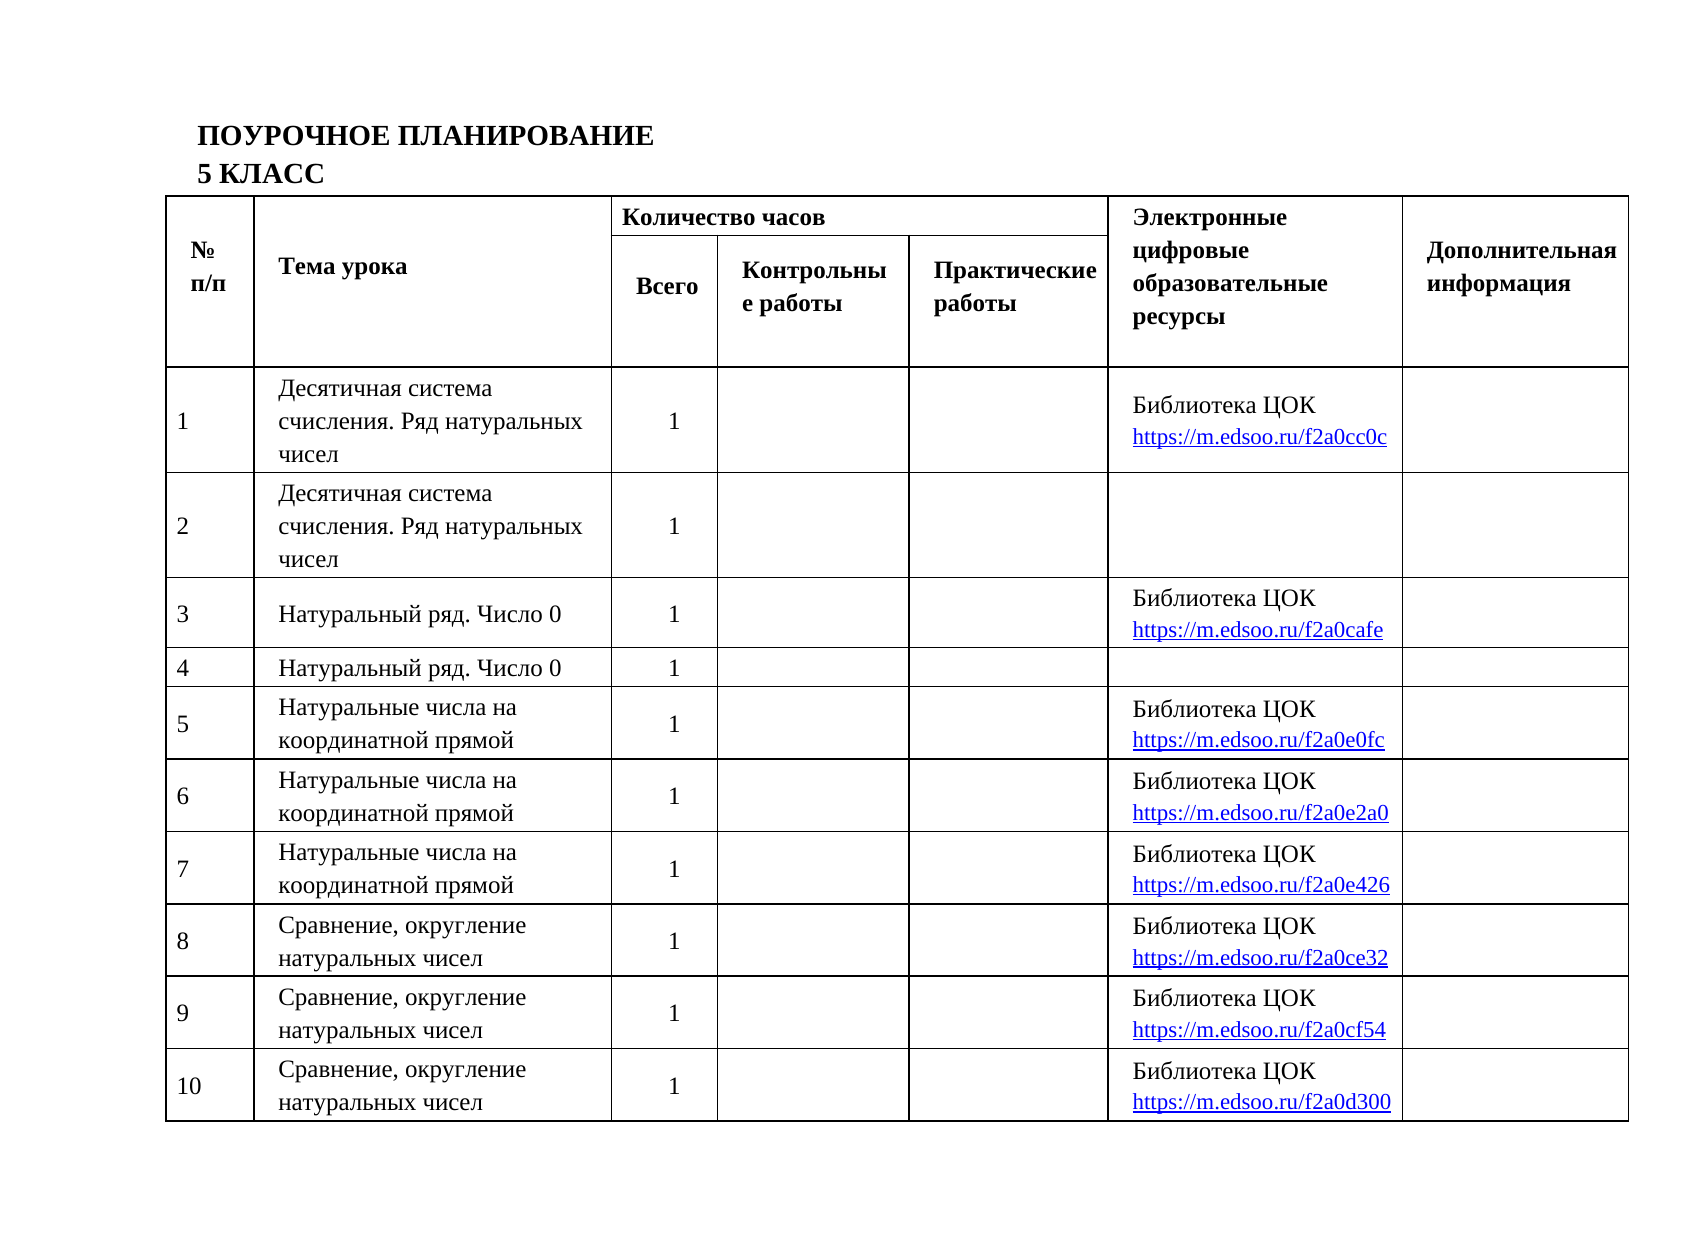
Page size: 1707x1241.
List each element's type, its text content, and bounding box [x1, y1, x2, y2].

text 5 КЛАСС [190, 157, 1618, 190]
table_cell [910, 578, 1107, 646]
table_cell 1 [612, 687, 717, 758]
table_cell [1403, 977, 1628, 1048]
table_header Количество часов [612, 197, 1107, 234]
table_cell Библиотека ЦОК https://m.edsoo.ru/f2a0e0fc [1109, 687, 1402, 758]
table_cell [910, 368, 1107, 471]
table_cell Натуральные числа на координатной прямой [255, 687, 611, 758]
table_cell [718, 977, 908, 1048]
table_cell Библиотека ЦОК https://m.edsoo.ru/f2a0cf54 [1109, 977, 1402, 1048]
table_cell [255, 1049, 611, 1120]
table_cell [1109, 648, 1402, 686]
table_cell [718, 578, 908, 646]
table_cell [910, 905, 1107, 975]
table_header Электронные цифровые образовательные ресурсы [1109, 197, 1402, 366]
table_cell [910, 760, 1107, 831]
table_cell [1403, 368, 1628, 471]
table_cell [718, 648, 908, 686]
table_cell [910, 687, 1107, 758]
table_cell Десятичная система счисления. Ряд натуральных чисел [255, 368, 611, 471]
table_cell 7 [167, 832, 253, 903]
table_cell 1 [612, 648, 717, 686]
table_cell 1 [612, 1049, 717, 1120]
table_cell 1 [612, 832, 717, 903]
table_cell 5 [167, 687, 253, 758]
table_cell Практические работы [910, 236, 1107, 366]
table_cell Сравнение, округление натуральных чисел [255, 977, 611, 1048]
table_cell 4 [167, 648, 253, 686]
table_cell [1109, 473, 1402, 577]
table_cell 1 [612, 473, 717, 577]
table_cell [1403, 760, 1628, 831]
table_cell 2 [167, 473, 253, 577]
table_cell [910, 1049, 1107, 1120]
table_cell 8 [167, 905, 253, 975]
table_cell [910, 473, 1107, 577]
table_cell Десятичная система счисления. Ряд натуральных чисел [255, 473, 611, 577]
table_header Дополнительная информация [1403, 197, 1628, 366]
table_cell [1403, 687, 1628, 758]
table_cell Натуральные числа на координатной прямой [255, 760, 611, 831]
table_header № п/п [167, 197, 253, 366]
table_cell Натуральный ряд. Число 0 [255, 648, 611, 686]
table_cell Сравнение, округление натуральных чисел [255, 905, 611, 975]
table_cell Библиотека ЦОК https://m.edsoo.ru/f2a0e426 [1109, 832, 1402, 903]
table_cell [1403, 832, 1628, 903]
table_cell [718, 473, 908, 577]
table_cell [718, 760, 908, 831]
table_cell [718, 368, 908, 471]
table_cell [1403, 905, 1628, 975]
table_cell 1 [612, 368, 717, 471]
table_cell [718, 687, 908, 758]
table_cell 3 [167, 578, 253, 646]
table_cell Библиотека ЦОК https://m.edsoo.ru/f2a0cc0c [1109, 368, 1402, 471]
table_header Тема урока [255, 197, 611, 366]
table_cell Библиотека ЦОК https://m.edsoo.ru/f2a0ce32 [1109, 905, 1402, 975]
table_cell [910, 977, 1107, 1048]
table_cell Библиотека ЦОК https://m.edsoo.ru/f2a0e2a0 [1109, 760, 1402, 831]
table_cell Библиотека ЦОК https://m.edsoo.ru/f2a0d300 [1109, 1049, 1402, 1120]
table_cell 1 [612, 905, 717, 975]
table_cell [718, 832, 908, 903]
table_cell [1403, 1049, 1628, 1120]
table_cell Контрольные работы [718, 236, 908, 366]
table_cell [910, 648, 1107, 686]
table_cell [910, 832, 1107, 903]
table_cell Натуральный ряд. Число 0 [255, 578, 611, 646]
table_cell 6 [167, 760, 253, 831]
table_cell 1 [612, 977, 717, 1048]
table_cell [718, 1049, 908, 1120]
table_cell [718, 905, 908, 975]
table_cell Всего [612, 236, 717, 366]
table_cell 1 [612, 578, 717, 646]
table_cell Натуральные числа на координатной прямой [255, 832, 611, 903]
table_cell [1403, 648, 1628, 686]
table_cell [1403, 473, 1628, 577]
table_cell 10 [167, 1049, 253, 1120]
table_cell Библиотека ЦОК https://m.edsoo.ru/f2a0cafe [1109, 578, 1402, 646]
table_cell 9 [167, 977, 253, 1048]
table_cell 1 [167, 368, 253, 471]
table_cell 1 [612, 760, 717, 831]
table_cell [1403, 578, 1628, 646]
text ПОУРОЧНОЕ ПЛАНИРОВАНИЕ [190, 118, 1618, 152]
